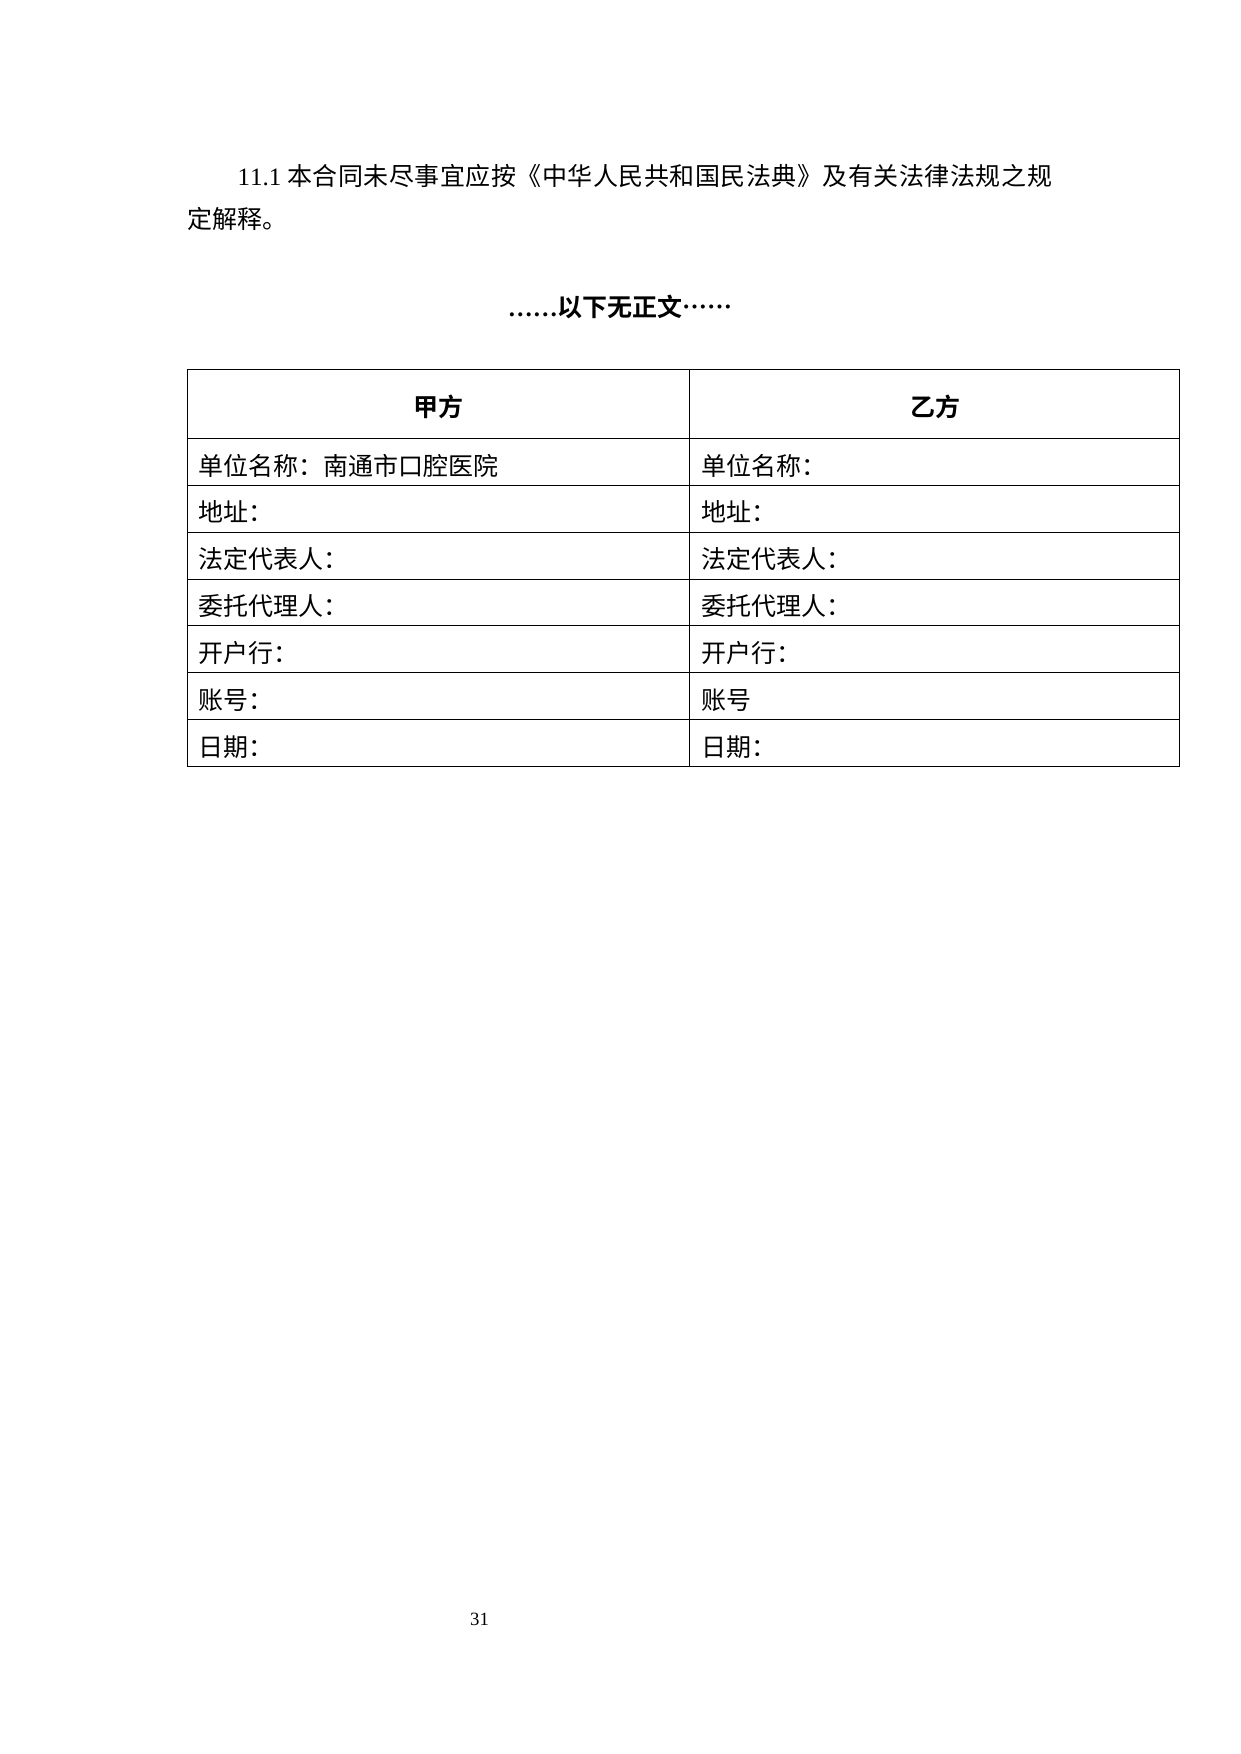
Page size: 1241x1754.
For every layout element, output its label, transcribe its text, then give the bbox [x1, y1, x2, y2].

table_cell 委托代理人： [188, 580, 689, 625]
table_cell 法定代表人： [690, 533, 1179, 578]
table_cell 日期： [690, 720, 1179, 766]
table_cell 开户行： [188, 626, 689, 672]
table_cell 地址： [188, 486, 689, 532]
table_cell 开户行： [690, 626, 1179, 672]
table_cell 日期： [188, 720, 689, 766]
text ……以下无正文…… [187, 281, 1053, 325]
table_cell 法定代表人： [188, 533, 689, 578]
table_cell 单位名称： [690, 439, 1179, 485]
table_cell 地址： [690, 486, 1179, 532]
table_cell 委托代理人： [690, 580, 1179, 625]
table_cell 账号 [690, 673, 1179, 719]
table_cell 单位名称：南通市口腔医院 [188, 439, 689, 485]
table_header 乙方 [690, 370, 1179, 438]
table_cell 账号： [188, 673, 689, 719]
text 11.1本合同未尽事宜应按《中华人民共和国民法典》及有关法律法规之规定解释。 [187, 150, 1053, 237]
table_header 甲方 [188, 370, 689, 438]
